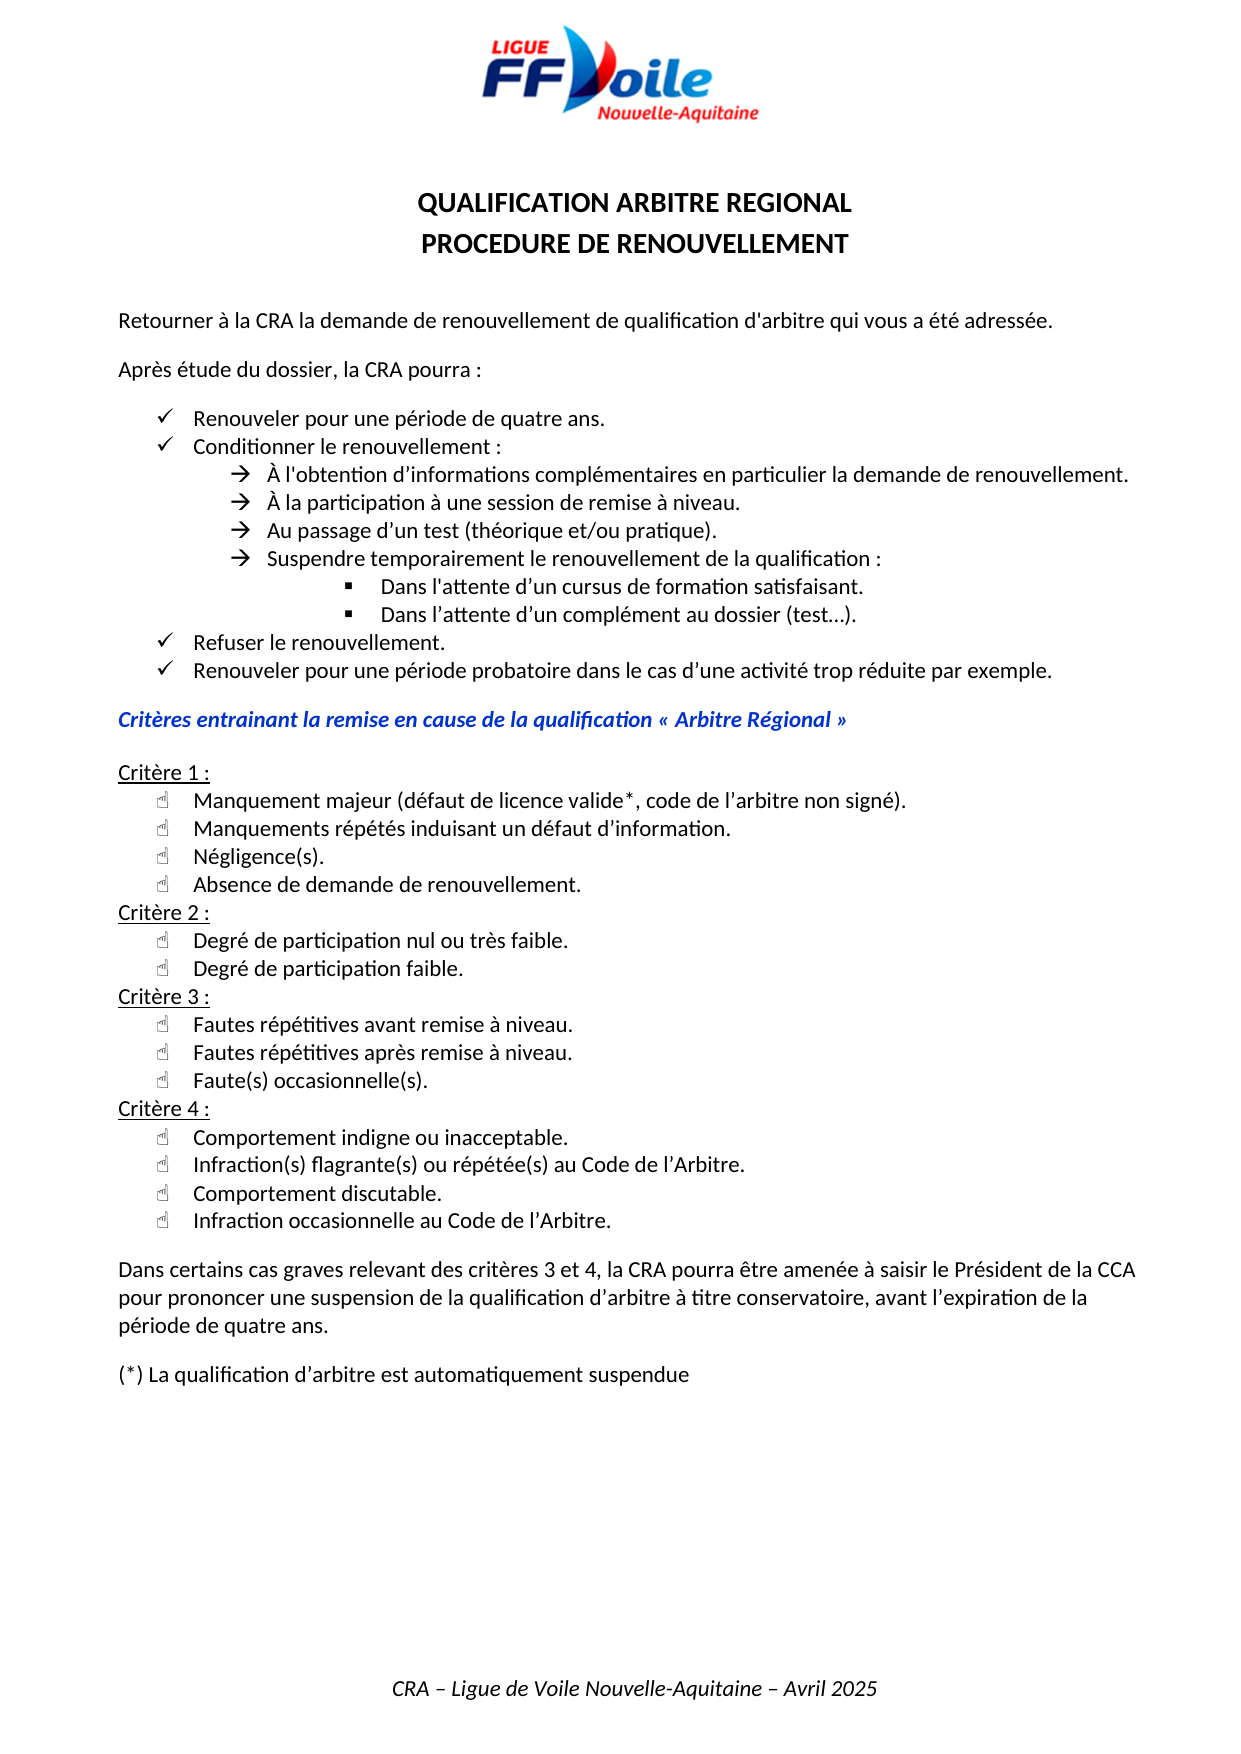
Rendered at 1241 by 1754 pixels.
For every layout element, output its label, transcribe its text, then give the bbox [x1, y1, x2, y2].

list Degré de participation faible. [156, 954, 1152, 982]
list Dans l'attente d’un cursus de formation satisfaisant. [343, 572, 1152, 600]
text Critère 4 : [118, 1094, 1152, 1123]
list Manquement majeur (défaut de licence valide*, code de l’arbitre non signé). [156, 786, 1152, 814]
list Degré de participation nul ou très faible. [156, 926, 1152, 954]
list Faute(s) occasionnelle(s). [156, 1067, 1152, 1094]
list Refuser le renouvellement. [156, 628, 1152, 656]
list Renouveler pour une période probatoire dans le cas d’une activité trop réduite par exemple. [156, 656, 1152, 684]
list Dans l’attente d’un complément au dossier (test…). [343, 600, 1152, 628]
picture [476, 22, 762, 124]
list À l'obtention d’informations complémentaires en particulier la demande de renouvellement. [229, 460, 1152, 488]
list Infraction(s) flagrante(s) ou répétée(s) au Code de l’Arbitre. [156, 1151, 1152, 1179]
text Après étude du dossier, la CRA pourra : [118, 355, 1152, 383]
list Infraction occasionnelle au Code de l’Arbitre. [156, 1207, 1152, 1235]
list Comportement indigne ou inacceptable. [156, 1123, 1152, 1151]
list Manquements répétés induisant un défaut d’information. [156, 814, 1152, 842]
text Dans certains cas graves relevant des critères 3 et 4, la CRA pourra être amenée à saisir le Président de la CCA pour prononcer une suspension de la qualification d’arbitre à titre conservatoire, avant l’expiration de la période de quatre ans. [118, 1256, 1152, 1339]
text QUALIFICATION ARBITRE REGIONAL [118, 184, 1152, 219]
text Retourner à la CRA la demande de renouvellement de qualification d'arbitre qui vous a été adressée. [118, 307, 1152, 334]
list À la participation à une session de remise à niveau. [229, 488, 1152, 516]
text Critère 1 : [118, 758, 1152, 786]
text Critère 2 : [118, 898, 1152, 926]
text Critère 3 : [118, 982, 1152, 1011]
list Au passage d’un test (théorique et/ou pratique). [229, 516, 1152, 544]
list Négligence(s). [156, 842, 1152, 870]
list Fautes répétitives après remise à niveau. [156, 1038, 1152, 1067]
text PROCEDURE DE RENOUVELLEMENT [118, 225, 1152, 260]
text Critères entrainant la remise en cause de la qualification « Arbitre Régional » [118, 705, 1152, 733]
list Renouveler pour une période de quatre ans. [156, 404, 1152, 432]
list Suspendre temporairement le renouvellement de la qualification : [229, 544, 1152, 572]
list Comportement discutable. [156, 1179, 1152, 1207]
text (*) La qualification d’arbitre est automatiquement suspendue [118, 1360, 1152, 1388]
list Conditionner le renouvellement : [156, 432, 1152, 460]
list Fautes répétitives avant remise à niveau. [156, 1011, 1152, 1038]
list Absence de demande de renouvellement. [156, 870, 1152, 898]
